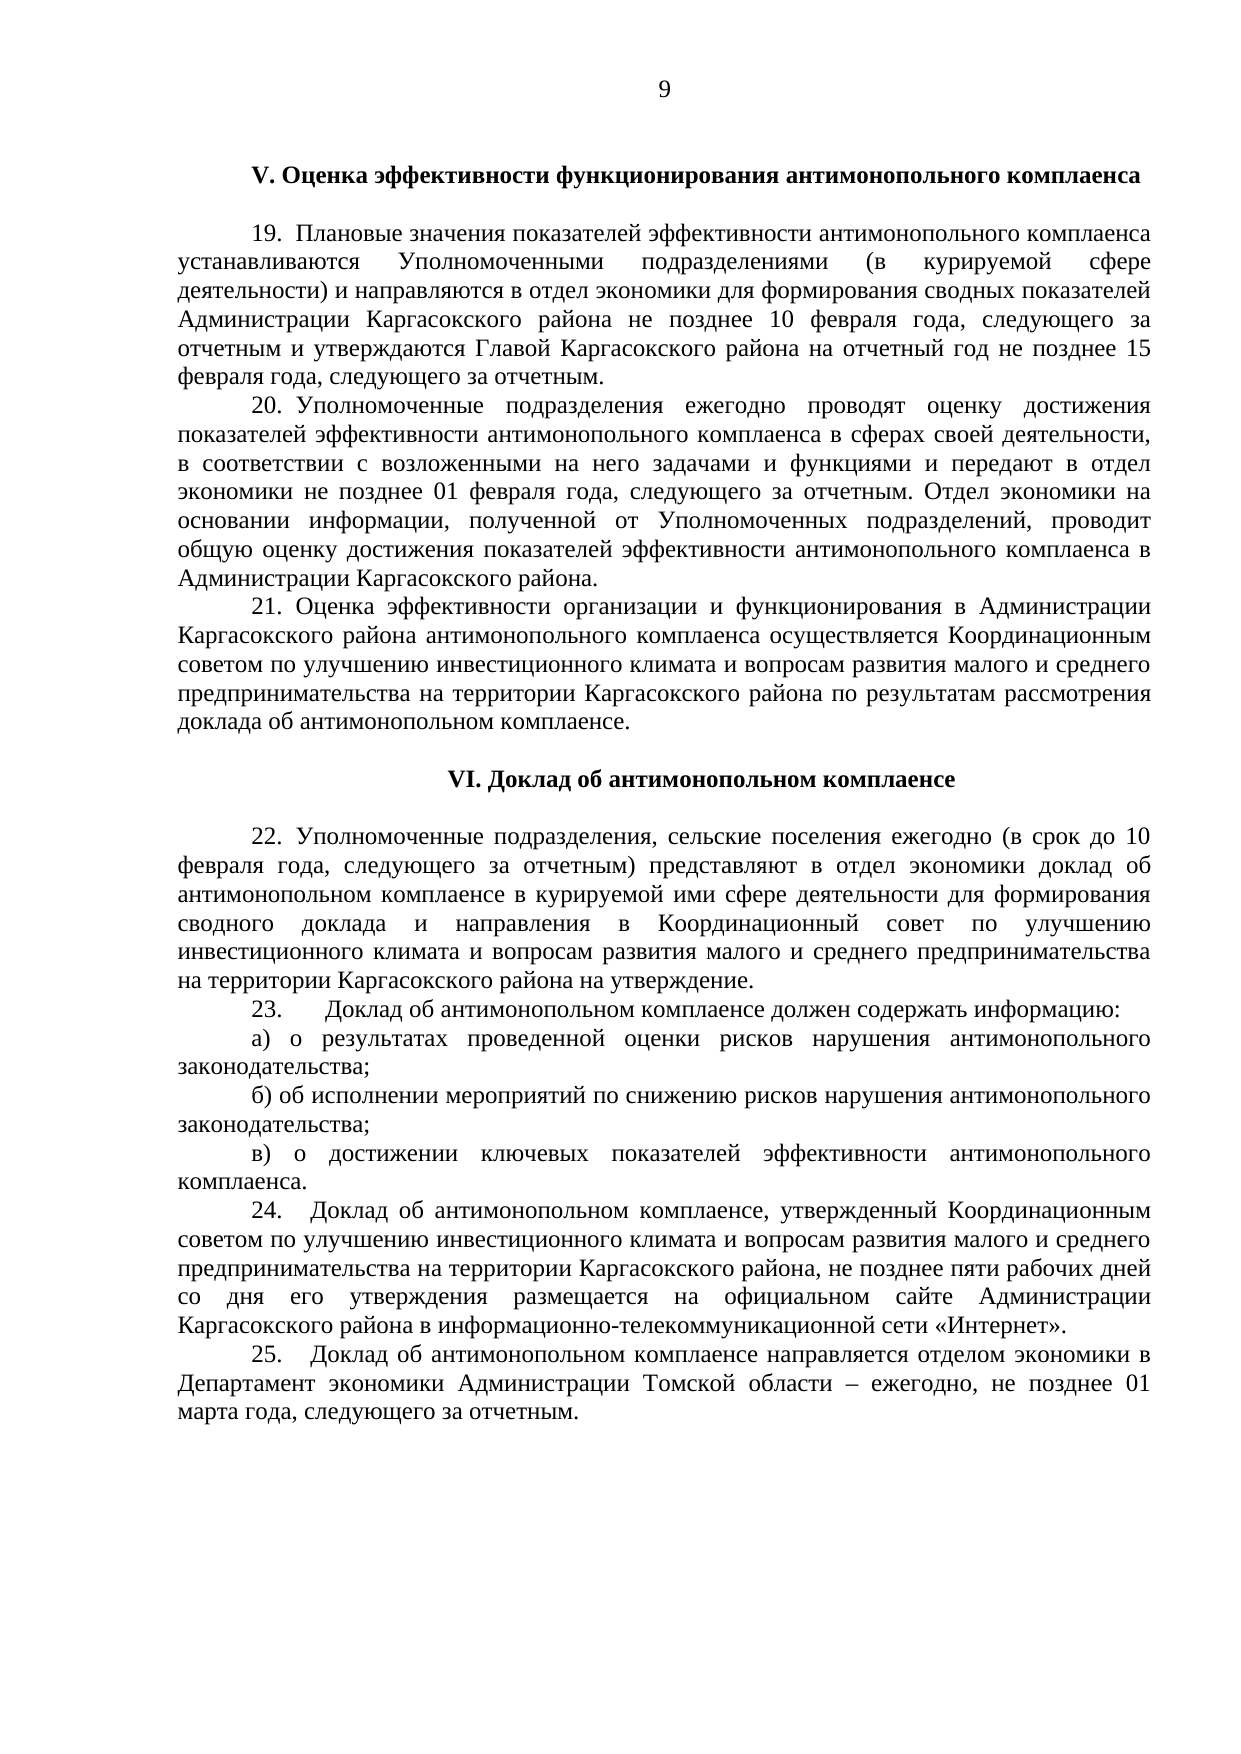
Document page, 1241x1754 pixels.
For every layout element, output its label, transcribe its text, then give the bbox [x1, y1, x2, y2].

list Уполномоченные подразделения ежегодно проводят оценку достижения показателей эффективности антимонопольного комплаенса в сферах своей деятельности, в соответствии с возложенными на него задачами и функциями и передают в отдел экономики не позднее 01 февраля года, следующего за отчетным. Отдел экономики на основании информации, полученной от Уполномоченных подразделений, проводит общую оценку достижения показателей эффективности антимонопольного комплаенса в Администрации Каргасокского района. [177, 390, 1152, 591]
subtitle VI. Доклад об антимонопольном комплаенсе [177, 764, 1152, 793]
text а) о результатах проведенной оценки рисков нарушения антимонопольного законодательства; [177, 1023, 1152, 1080]
list Доклад об антимонопольном комплаенсе направляется отделом экономики в Департамент экономики Администрации Томской области – ежегодно, не позднее 01 марта года, следующего за отчетным. [177, 1339, 1152, 1425]
text б) об исполнении мероприятий по снижению рисков нарушения антимонопольного законодательства; [177, 1080, 1152, 1138]
subtitle V. Оценка эффективности функционирования антимонопольного комплаенса [177, 160, 1152, 189]
list Оценка эффективности организации и функционирования в Администрации Каргасокского района антимонопольного комплаенса осуществляется Координационным советом по улучшению инвестиционного климата и вопросам развития малого и среднего предпринимательства на территории Каргасокского района по результатам рассмотрения доклада об антимонопольном комплаенсе. [177, 591, 1152, 735]
list Уполномоченные подразделения, сельские поселения ежегодно (в срок до 10 февраля года, следующего за отчетным) представляют в отдел экономики доклад об антимонопольном комплаенсе в курируемой ими сфере деятельности для формирования сводного доклада и направления в Координационный совет по улучшению инвестиционного климата и вопросам развития малого и среднего предпринимательства на территории Каргасокского района на утверждение. [177, 821, 1152, 994]
list Доклад об антимонопольном комплаенсе, утвержденный Координационным советом по улучшению инвестиционного климата и вопросам развития малого и среднего предпринимательства на территории Каргасокского района, не позднее пяти рабочих дней со дня его утверждения размещается на официальном сайте Администрации Каргасокского района в информационно-телекоммуникационной сети «Интернет». [177, 1195, 1152, 1339]
text в) о достижении ключевых показателей эффективности антимонопольного комплаенса. [177, 1138, 1152, 1195]
list Доклад об антимонопольном комплаенсе должен содержать информацию: [177, 994, 1152, 1023]
list Плановые значения показателей эффективности антимонопольного комплаенса устанавливаются Уполномоченными подразделениями (в курируемой сфере деятельности) и направляются в отдел экономики для формирования сводных показателей Администрации Каргасокского района не позднее 10 февраля года, следующего за отчетным и утверждаются Главой Каргасокского района на отчетный год не позднее 15 февраля года, следующего за отчетным. [177, 218, 1152, 390]
